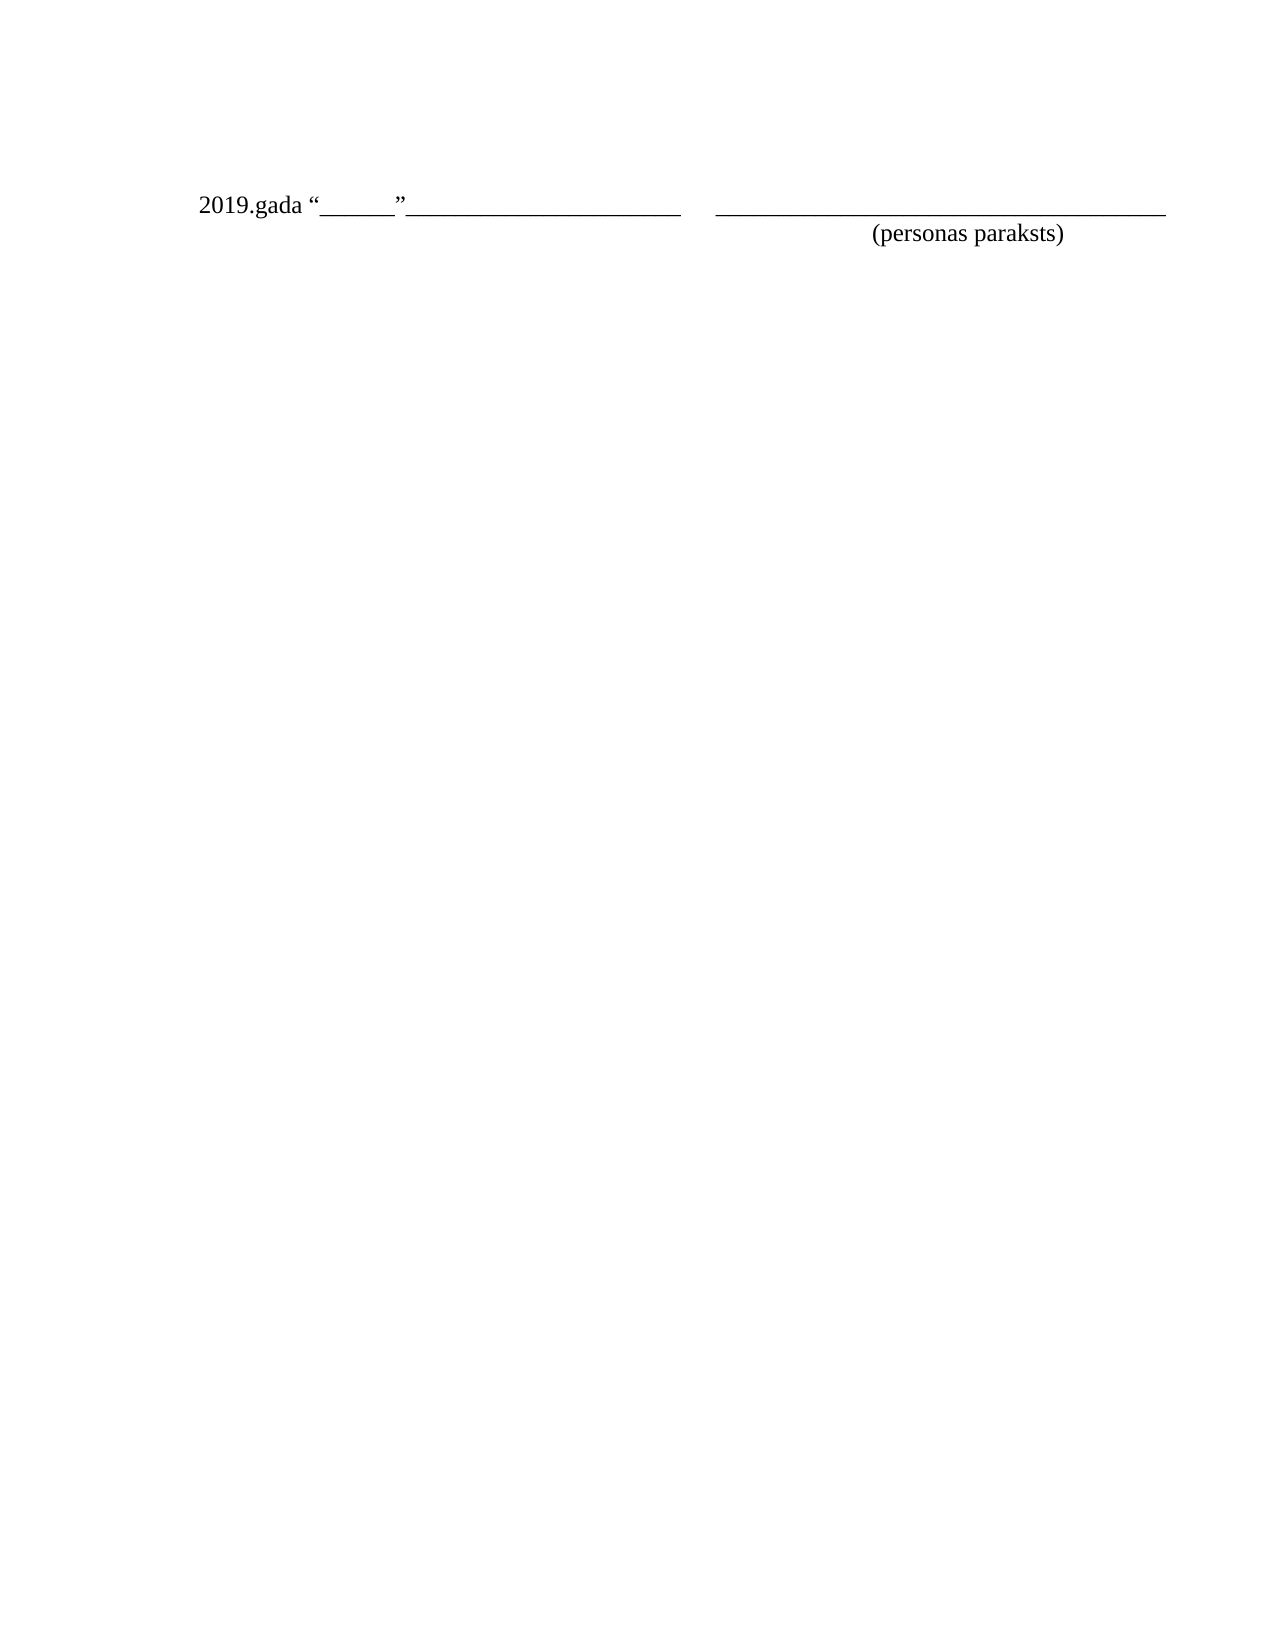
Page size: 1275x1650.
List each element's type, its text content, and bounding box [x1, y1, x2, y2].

table_header ____________________________________ (personas paraksts) [704, 161, 1247, 247]
table_header 2019.gada “______”______________________ [188, 161, 704, 247]
